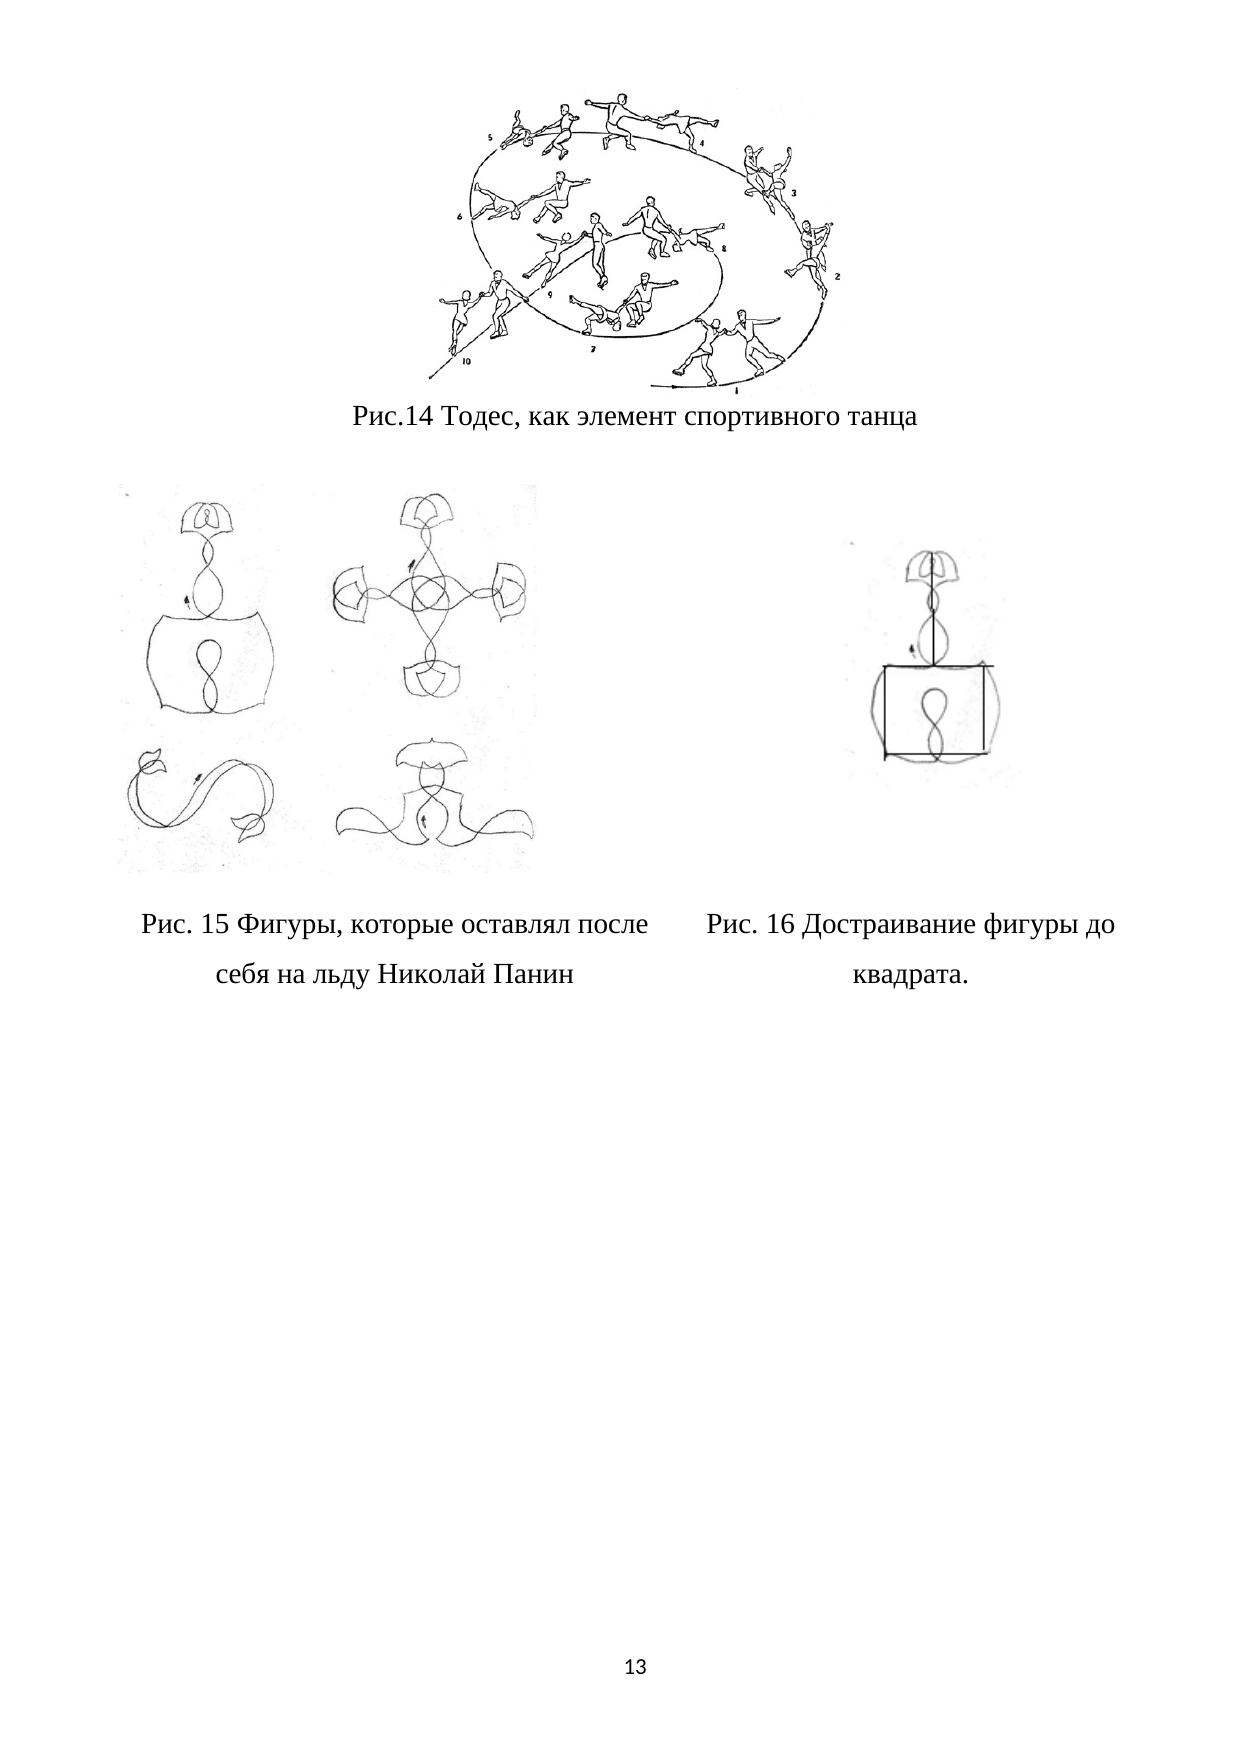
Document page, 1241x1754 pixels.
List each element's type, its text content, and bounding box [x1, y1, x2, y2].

table_header Рис. 15 Фигуры, которые оставлял после себя на льду Николай Панин [107, 906, 682, 1003]
table_header Рис. 16 Достраивание фигуры до квадрата. [682, 906, 1139, 1003]
picture [834, 537, 1021, 788]
picture [118, 484, 537, 873]
text Рис.14 Тодес, как элемент спортивного танца [118, 398, 1152, 432]
picture [423, 88, 847, 398]
